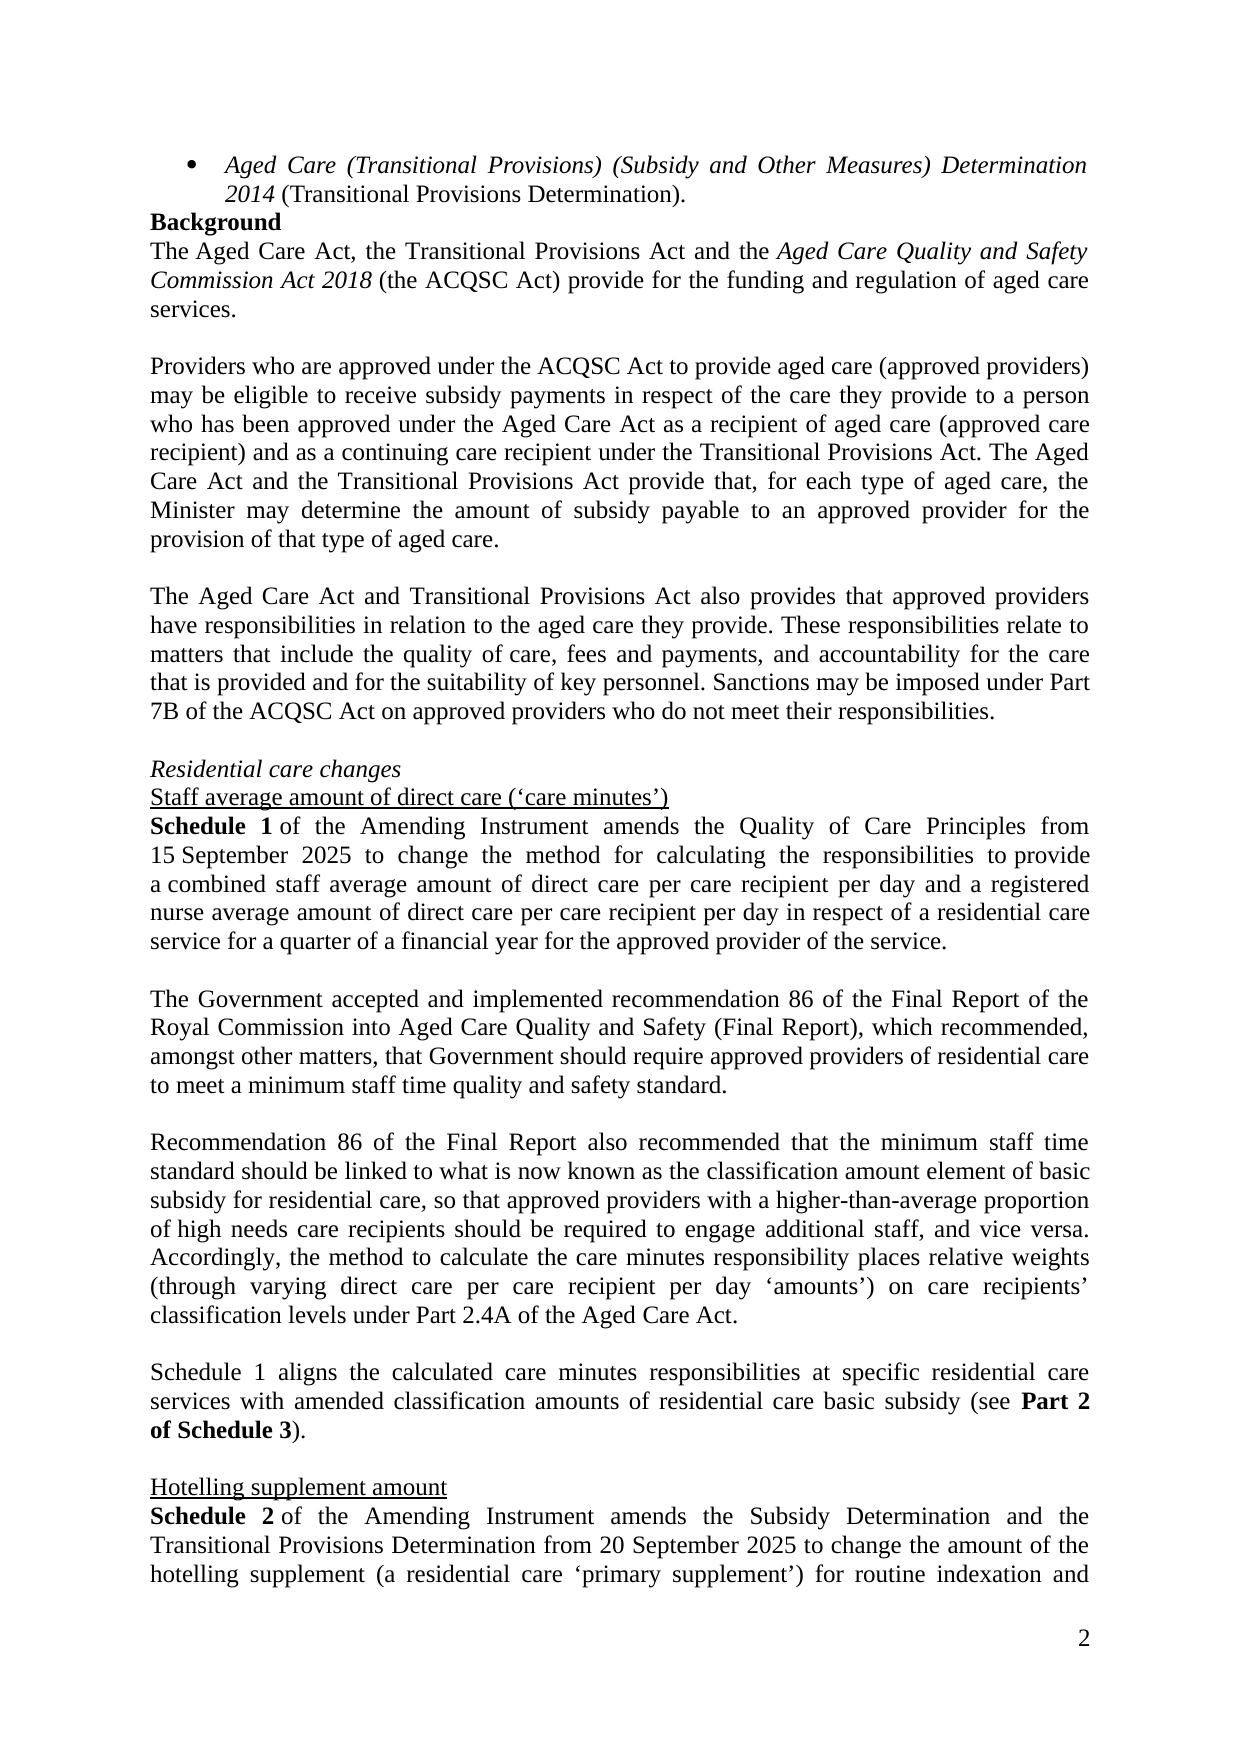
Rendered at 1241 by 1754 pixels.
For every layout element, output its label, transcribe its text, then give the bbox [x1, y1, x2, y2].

text The Aged Care Act, the Transitional Provisions Act and the Aged Care Quality and Safety Commission Act 2018 (the ACQSC Act) provide for the funding and regulation of aged care services. [150, 236, 1090, 322]
text Hotelling supplement amount [150, 1472, 1090, 1501]
text Staff average amount of direct care (‘care minutes’) [150, 782, 1090, 811]
text Providers who are approved under the ACQSC Act to provide aged care (approved providers) may be eligible to receive subsidy payments in respect of the care they provide to a person who has been approved under the Aged Care Act as a recipient of aged care (approved care recipient) and as a continuing care recipient under the Transitional Provisions Act. The Aged Care Act and the Transitional Provisions Act provide that, for each type of aged care, the Minister may determine the amount of subsidy payable to an approved provider for the provision of that type of aged care. [150, 351, 1090, 552]
list Aged Care (Transitional Provisions) (Subsidy and Other Measures) Determination 2014 (Transitional Provisions Determination). [187, 150, 1090, 207]
text Schedule 1 aligns the calculated care minutes responsibilities at specific residential care services with amended classification amounts of residential care basic subsidy (see Part 2 of Schedule 3). [150, 1357, 1090, 1444]
text Schedule 1 of the Amending Instrument amends the Quality of Care Principles from 15 September 2025 to change the method for calculating the responsibilities to provide a combined staff average amount of direct care per care recipient per day and a registered nurse average amount of direct care per care recipient per day in respect of a residential care service for a quarter of a financial year for the approved provider of the service. [150, 811, 1090, 955]
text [150, 1501, 1090, 1587]
text The Aged Care Act and Transitional Provisions Act also provides that approved providers have responsibilities in relation to the aged care they provide. These responsibilities relate to matters that include the quality of care, fees and payments, and accountability for the care that is provided and for the suitability of key personnel. Sanctions may be imposed under Part 7B of the ACQSC Act on approved providers who do not meet their responsibilities. [150, 581, 1090, 725]
text Background [150, 207, 1090, 236]
text The Government accepted and implemented recommendation 86 of the Final Report of the Royal Commission into Aged Care Quality and Safety (Final Report), which recommended, amongst other matters, that Government should require approved providers of residential care to meet a minimum staff time quality and safety standard. [150, 984, 1090, 1099]
text Residential care changes [150, 754, 1090, 782]
text Recommendation 86 of the Final Report also recommended that the minimum staff time standard should be linked to what is now known as the classification amount element of basic subsidy for residential care, so that approved providers with a higher-than-average proportion of high needs care recipients should be required to engage additional staff, and vice versa. Accordingly, the method to calculate the care minutes responsibility places relative weights (through varying direct care per care recipient per day ‘amounts’) on care recipients’ classification levels under Part 2.4A of the Aged Care Act. [150, 1127, 1090, 1329]
